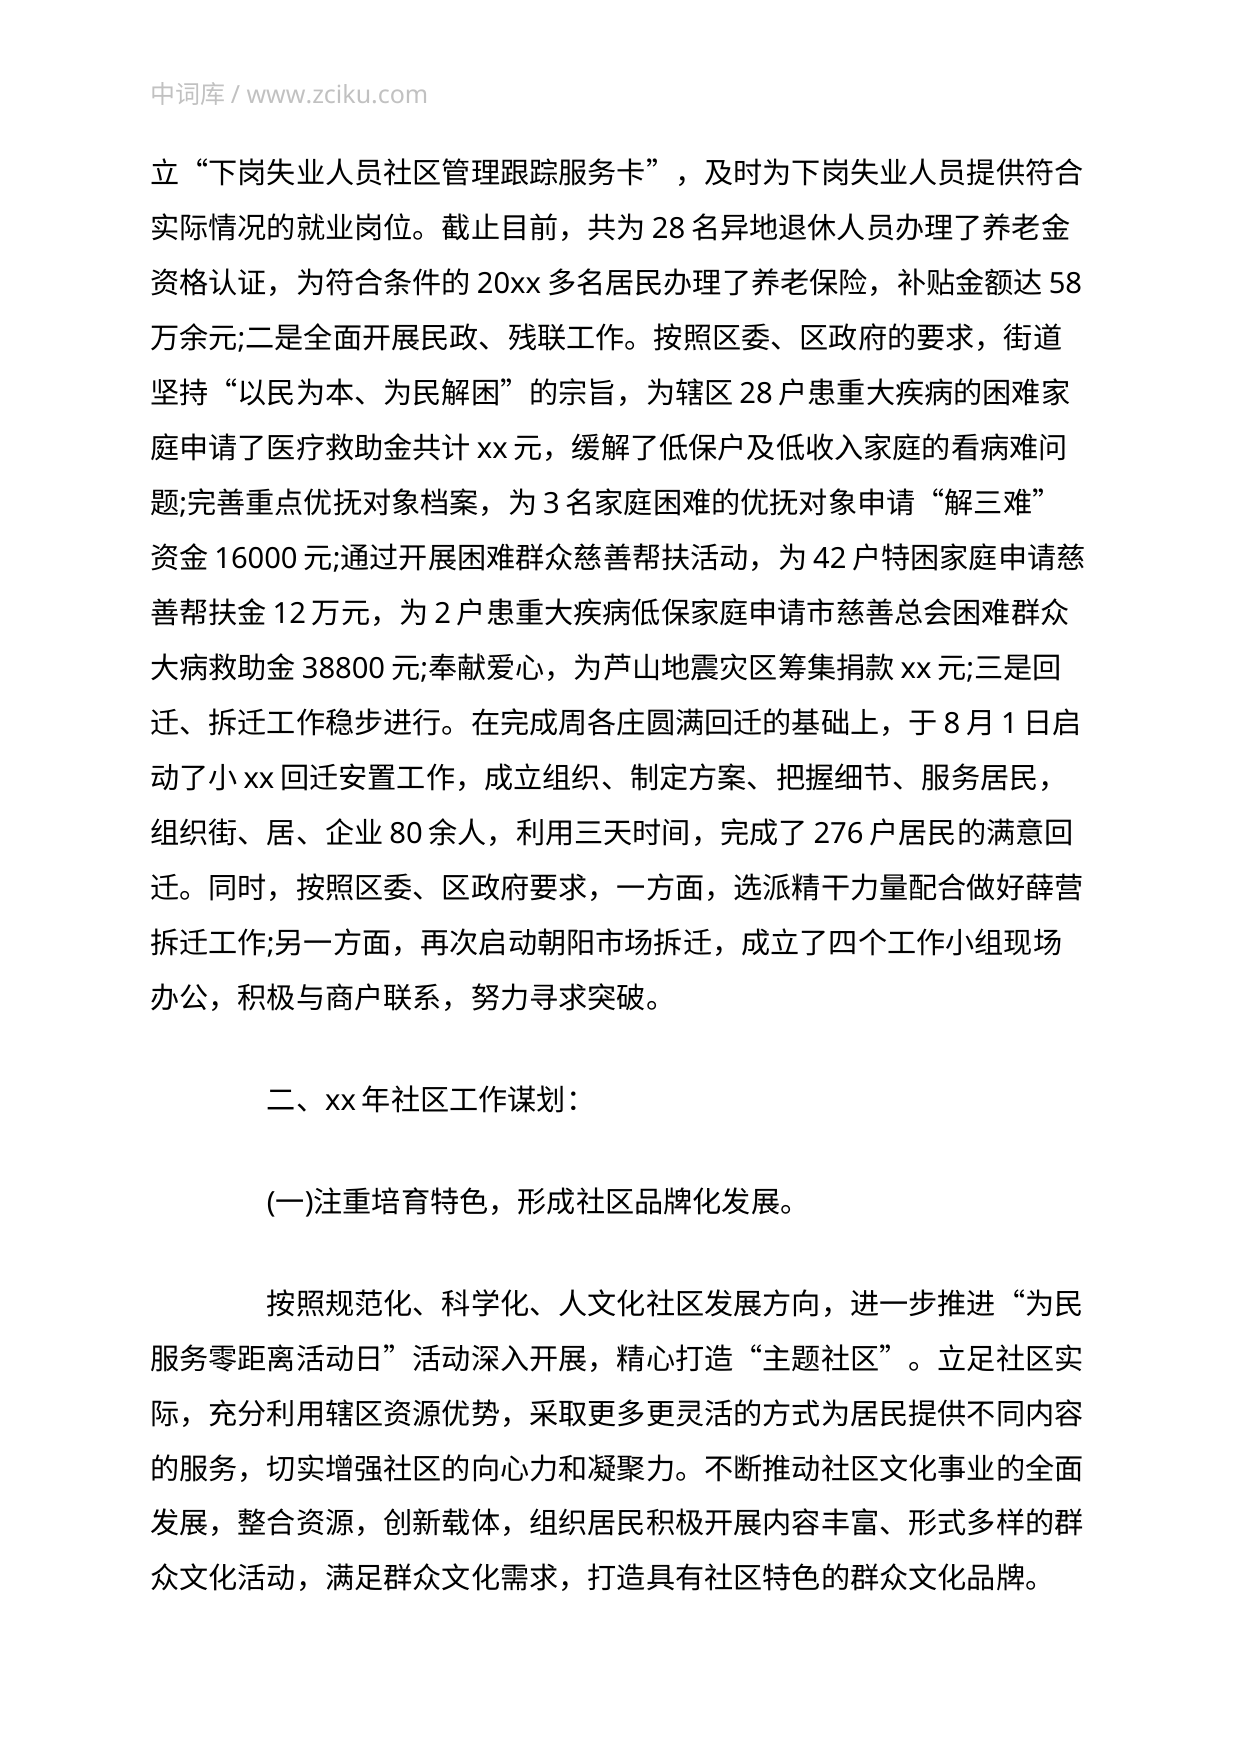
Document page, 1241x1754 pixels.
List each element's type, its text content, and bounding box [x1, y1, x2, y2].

text 二、xx年社区工作谋划： [150, 1077, 1090, 1119]
text 按照规范化、科学化、人文化社区发展方向，进一步推进“为民服务零距离活动日”活动深入开展，精心打造“主题社区”。立足社区实际，充分利用辖区资源优势，采取更多更灵活的方式为居民提供不同内容的服务，切实增强社区的向心力和凝聚力。不断推动社区文化事业的全面发展，整合资源，创新载体，组织居民积极开展内容丰富、形式多样的群众文化活动，满足群众文化需求，打造具有社区特色的群众文化品牌。 [150, 1281, 1090, 1597]
text (一)注重培育特色，形成社区品牌化发展。 [150, 1178, 1090, 1221]
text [150, 150, 1090, 1017]
